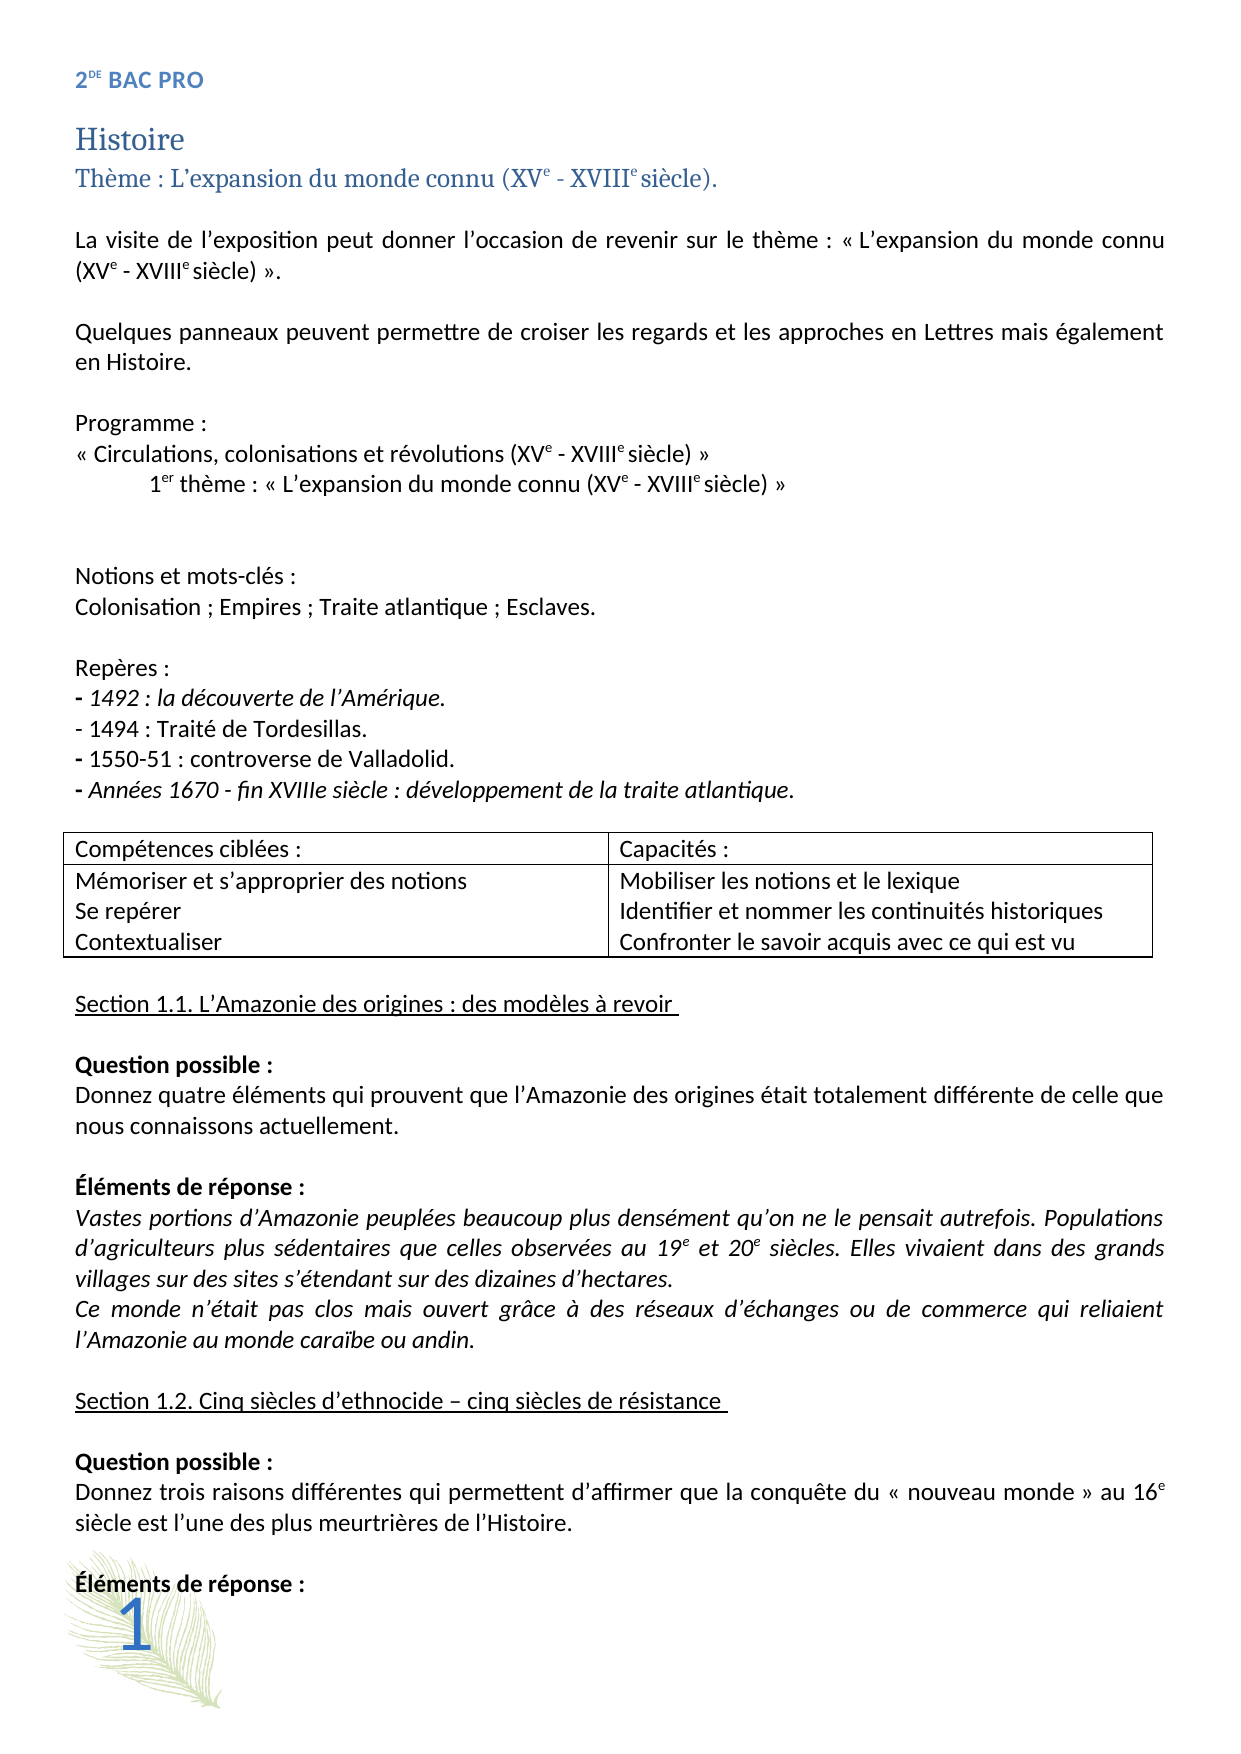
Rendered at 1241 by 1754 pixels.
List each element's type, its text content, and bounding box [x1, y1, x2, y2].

table_cell Mobiliser les notions et le lexique Identifier et nommer les continuités historiques Confronter le savoir acquis avec ce qui est vu [609, 865, 1152, 956]
text Repères : [75, 652, 1165, 682]
text Vastes portions d’Amazonie peuplées beaucoup plus densément qu’on ne le pensait autrefois. Populations d’agriculteurs plus sédentaires que celles observées au 19e et 20e siècles. Elles vivaient dans des grands villages sur des sites s’étendant sur des dizaines d’hectares. [75, 1202, 1165, 1293]
text - 1494 : Traité de Tordesillas. [75, 713, 1165, 743]
text Section 1.1. L’Amazonie des origines : des modèles à revoir [75, 988, 1165, 1018]
text - Années 1670 - fin XVIIIe siècle : développement de la traite atlantique. [75, 774, 1165, 804]
table_header Capacités : [609, 833, 1152, 864]
text 2de BAC PRO [75, 65, 1165, 95]
text Ce monde n’était pas clos mais ouvert grâce à des réseaux d’échanges ou de commerce qui reliaient l’Amazonie au monde caraïbe ou andin. [75, 1293, 1165, 1354]
text Donnez trois raisons différentes qui permettent d’affirmer que la conquête du « nouveau monde » au 16e siècle est l’une des plus meurtrières de l’Histoire. [75, 1476, 1165, 1537]
text « Circulations, colonisations et révolutions (XVe - XVIIIe siècle) » [75, 438, 1165, 468]
text Donnez quatre éléments qui prouvent que l’Amazonie des origines était totalement différente de celle que nous connaissons actuellement. [75, 1079, 1165, 1141]
text Question possible : [75, 1446, 1165, 1476]
text Quelques panneaux peuvent permettre de croiser les regards et les approches en Lettres mais également en Histoire. [75, 316, 1165, 377]
text Section 1.2. Cinq siècles d’ethnocide – cinq siècles de résistance [75, 1385, 1165, 1415]
text Programme : [75, 407, 1165, 438]
text Notions et mots-clés : [75, 560, 1165, 591]
text Éléments de réponse : [75, 1171, 1165, 1202]
text - 1550-51 : controverse de Valladolid. [75, 743, 1165, 774]
text Question possible : [75, 1049, 1165, 1079]
subtitle Thème : L’expansion du monde connu (XVe - XVIIIe siècle). [75, 163, 1165, 194]
table_cell Mémoriser et s’approprier des notions Se repérer Contextualiser [64, 865, 608, 956]
subtitle Histoire [75, 120, 1165, 158]
text Éléments de réponse : [75, 1568, 1165, 1598]
text 1er thème : « L’expansion du monde connu (XVe - XVIIIe siècle) » [75, 468, 1165, 499]
text La visite de l’exposition peut donner l’occasion de revenir sur le thème : « L’expansion du monde connu (XVe - XVIIIe siècle) ». [75, 224, 1165, 285]
text Colonisation ; Empires ; Traite atlantique ; Esclaves. [75, 591, 1165, 621]
table_header Compétences ciblées : [64, 833, 608, 864]
text - 1492 : la découverte de l’Amérique. [75, 682, 1165, 713]
